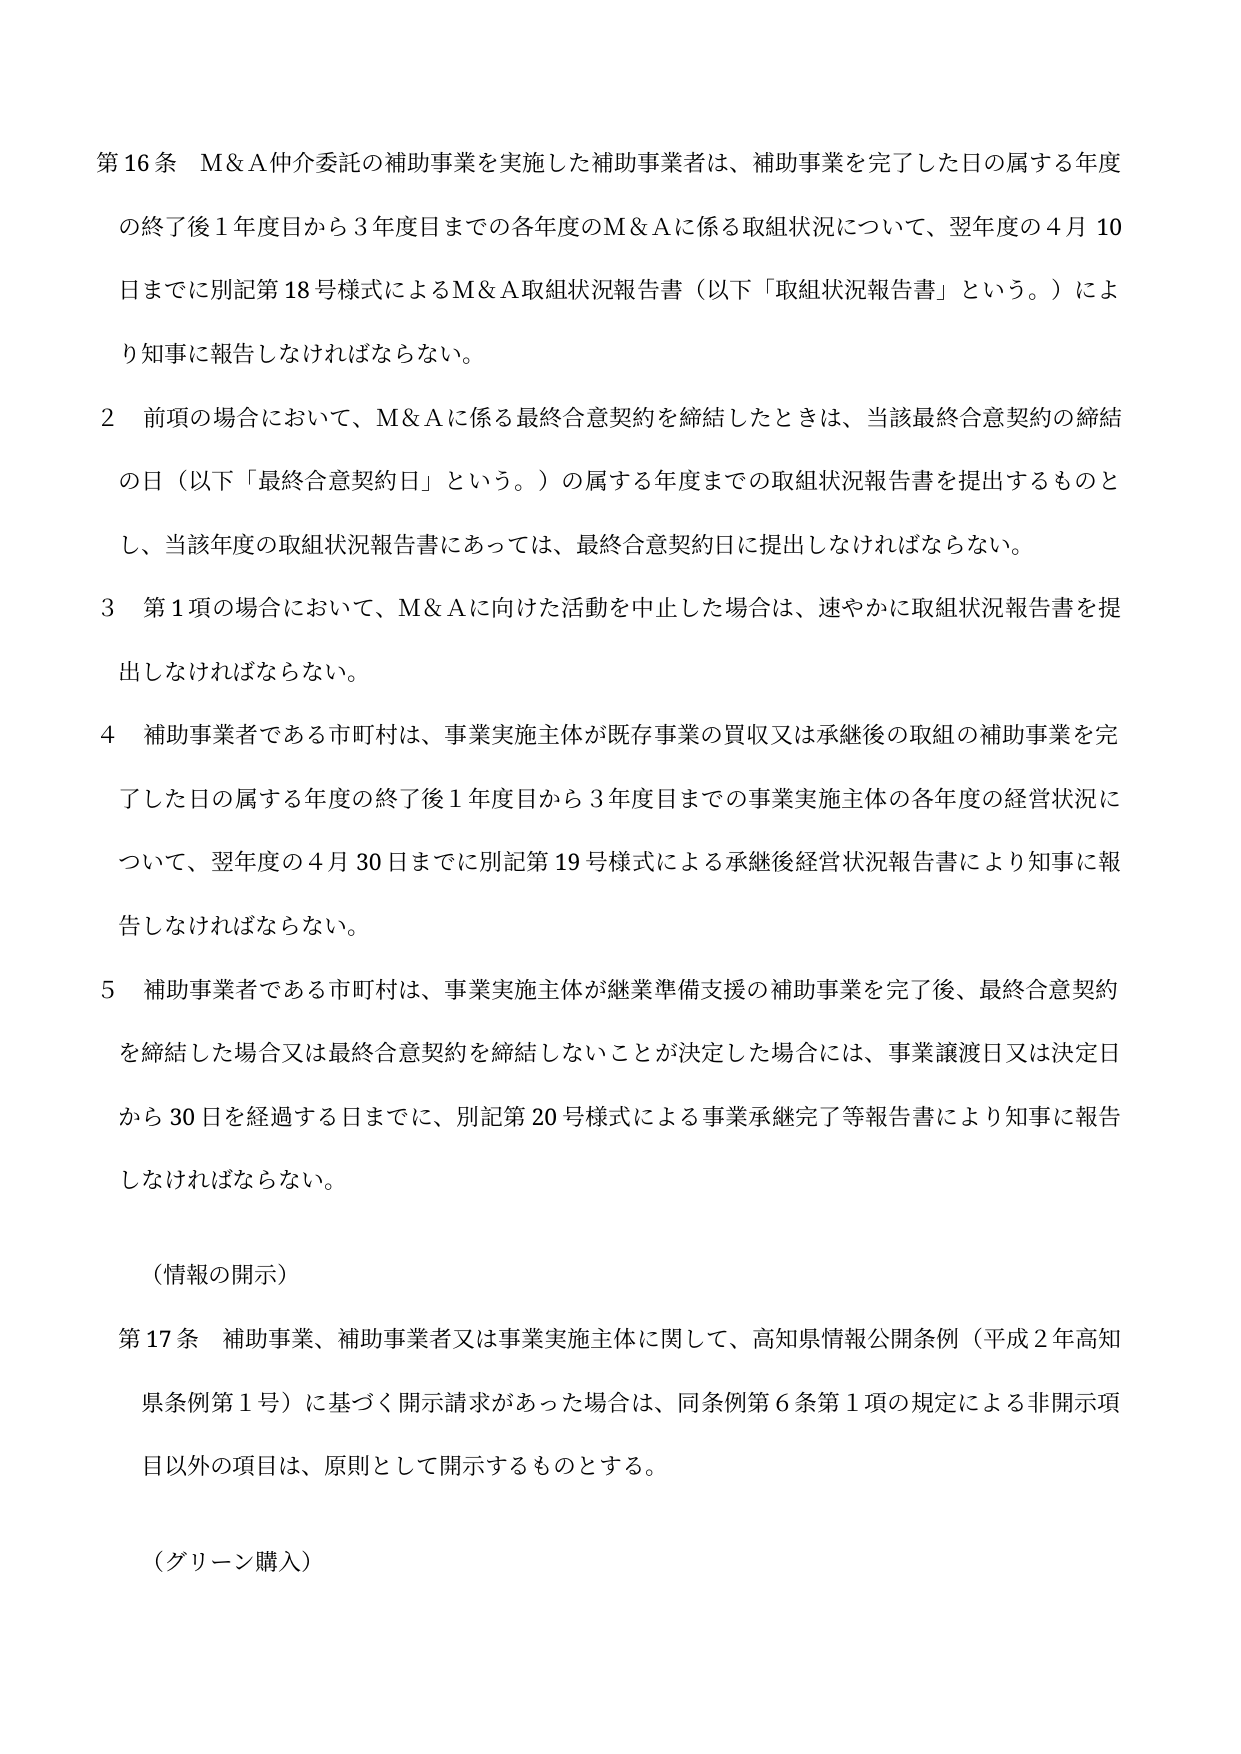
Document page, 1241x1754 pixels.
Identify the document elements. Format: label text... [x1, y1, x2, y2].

text ３ 第1項の場合において、Ｍ＆Ａに向けた活動を中止した場合は、速やかに取組状況報告書を提出しなければならない。 [96, 575, 1122, 702]
text 第17条 補助事業、補助事業者又は事業実施主体に関して、高知県情報公開条例（平成２年高知県条例第１号）に基づく開示請求があった場合は、同条例第６条第１項の規定による非開示項目以外の項目は、原則として開示するものとする｡ [118, 1306, 1122, 1496]
text ２ 前項の場合において、Ｍ＆Ａに係る最終合意契約を締結したときは、当該最終合意契約の締結の日（以下「最終合意契約日」という。）の属する年度までの取組状況報告書を提出するものとし、当該年度の取組状況報告書にあっては、最終合意契約日に提出しなければならない。 [96, 384, 1122, 575]
text 第16条 Ｍ＆Ａ仲介委託の補助事業を実施した補助事業者は、補助事業を完了した日の属する年度の終了後１年度目から３年度目までの各年度のＭ＆Ａに係る取組状況について、翌年度の４月10日までに別記第18号様式によるＭ＆Ａ取組状況報告書（以下「取組状況報告書」という。）により知事に報告しなければならない。 [96, 130, 1122, 384]
text （グリーン購入） [118, 1528, 1122, 1592]
text （情報の開示） [140, 1242, 1122, 1306]
text ５ 補助事業者である市町村は、事業実施主体が継業準備支援の補助事業を完了後、最終合意契約を締結した場合又は最終合意契約を締結しないことが決定した場合には、事業譲渡日又は決定日から30日を経過する日までに、別記第20号様式による事業承継完了等報告書により知事に報告しなければならない。 [96, 956, 1122, 1211]
text ４ 補助事業者である市町村は、事業実施主体が既存事業の買収又は承継後の取組の補助事業を完了した日の属する年度の終了後１年度目から３年度目までの事業実施主体の各年度の経営状況について、翌年度の４月30日までに別記第19号様式による承継後経営状況報告書により知事に報告しなければならない。 [96, 702, 1122, 956]
